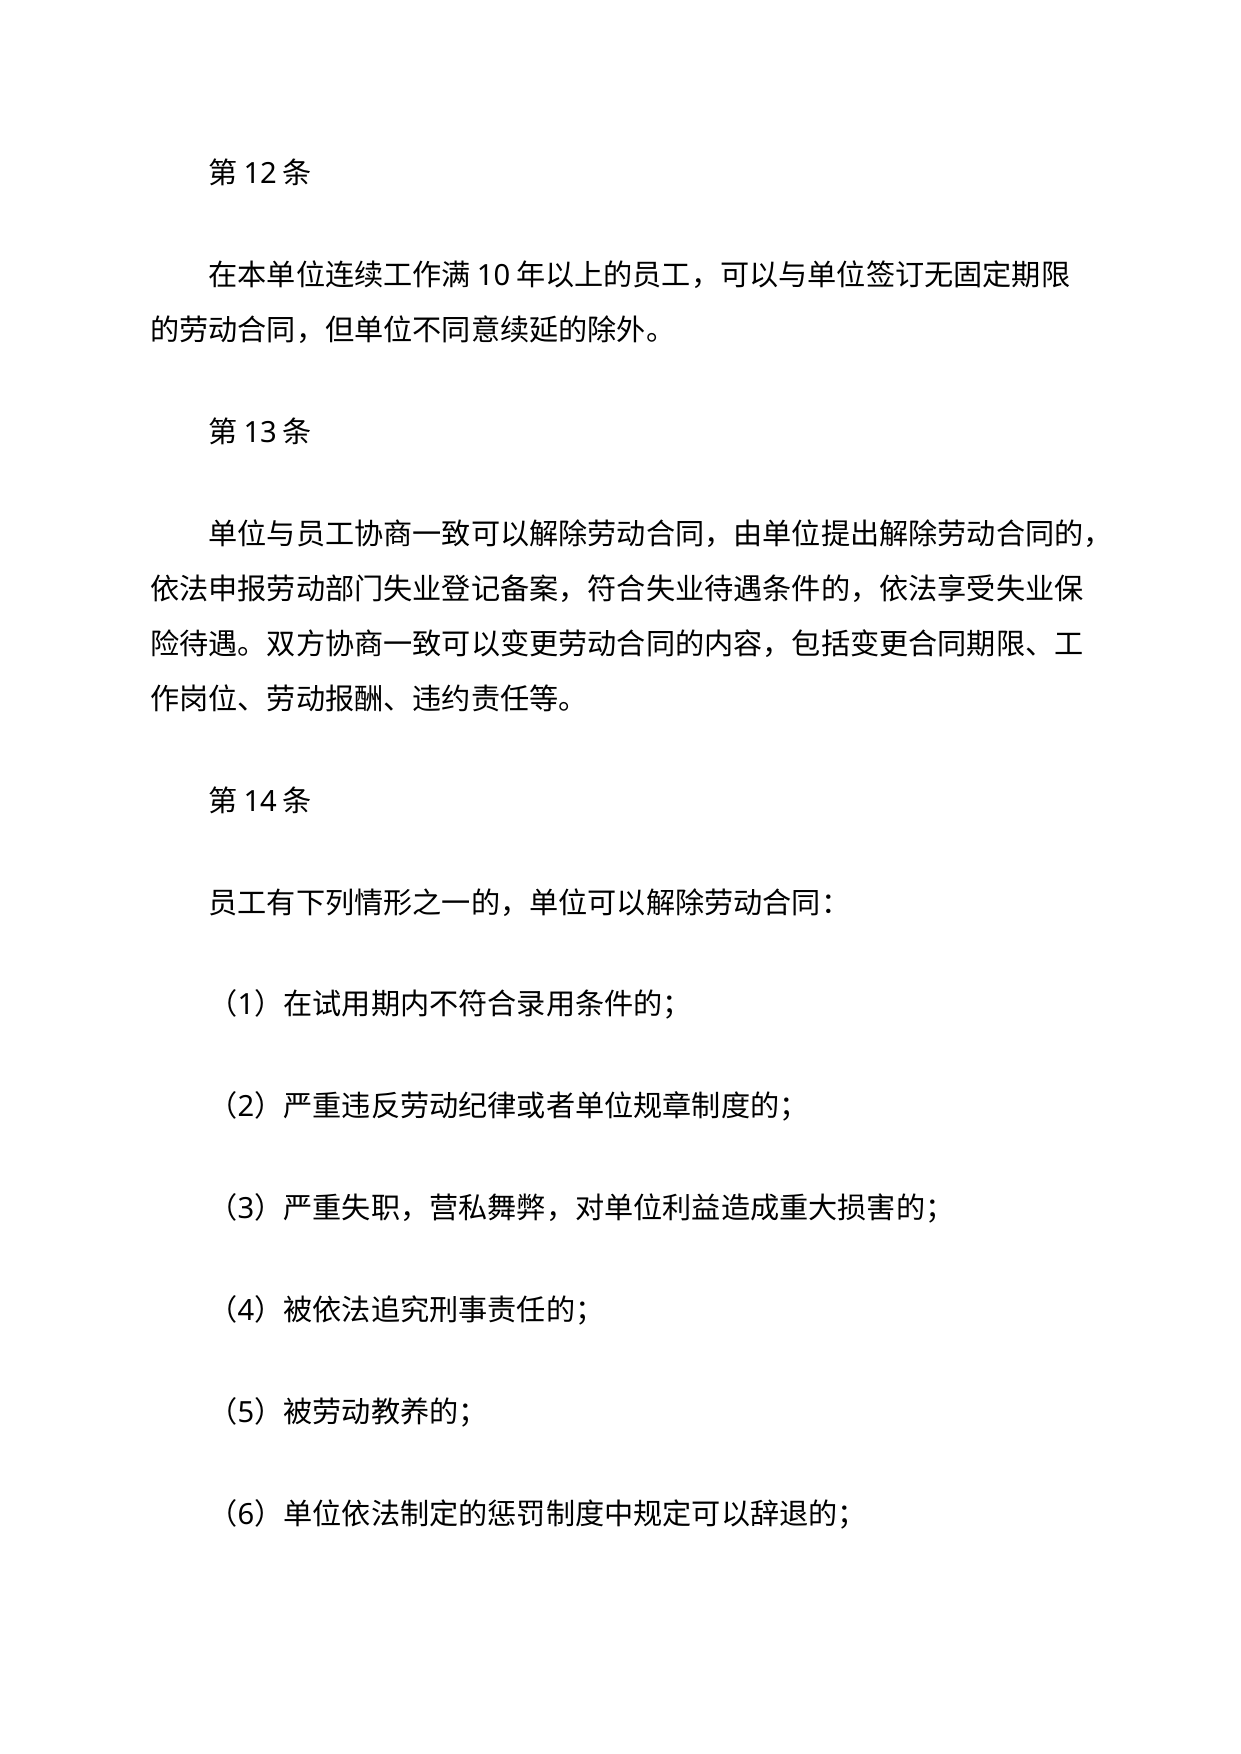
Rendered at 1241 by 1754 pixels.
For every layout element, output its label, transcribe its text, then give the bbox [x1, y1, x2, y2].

text （2）严重违反劳动纪律或者单位规章制度的； [150, 1083, 1090, 1125]
text （3）严重失职，营私舞弊，对单位利益造成重大损害的； [150, 1185, 1090, 1227]
text 第13条 [150, 409, 1090, 451]
text （1）在试用期内不符合录用条件的； [150, 981, 1090, 1023]
text 第14条 [150, 777, 1090, 819]
text 第12条 [150, 150, 1090, 192]
text 单位与员工协商一致可以解除劳动合同，由单位提出解除劳动合同的，依法申报劳动部门失业登记备案，符合失业待遇条件的，依法享受失业保险待遇。双方协商一致可以变更劳动合同的内容，包括变更合同期限、工作岗位、劳动报酬、违约责任等。 [150, 511, 1090, 718]
text （5）被劳动教养的； [150, 1389, 1090, 1431]
text （4）被依法追究刑事责任的； [150, 1287, 1090, 1329]
text 员工有下列情形之一的，单位可以解除劳动合同： [150, 879, 1090, 921]
text 在本单位连续工作满10年以上的员工，可以与单位签订无固定期限的劳动合同，但单位不同意续延的除外。 [150, 252, 1090, 349]
text （6）单位依法制定的惩罚制度中规定可以辞退的； [150, 1491, 1090, 1533]
